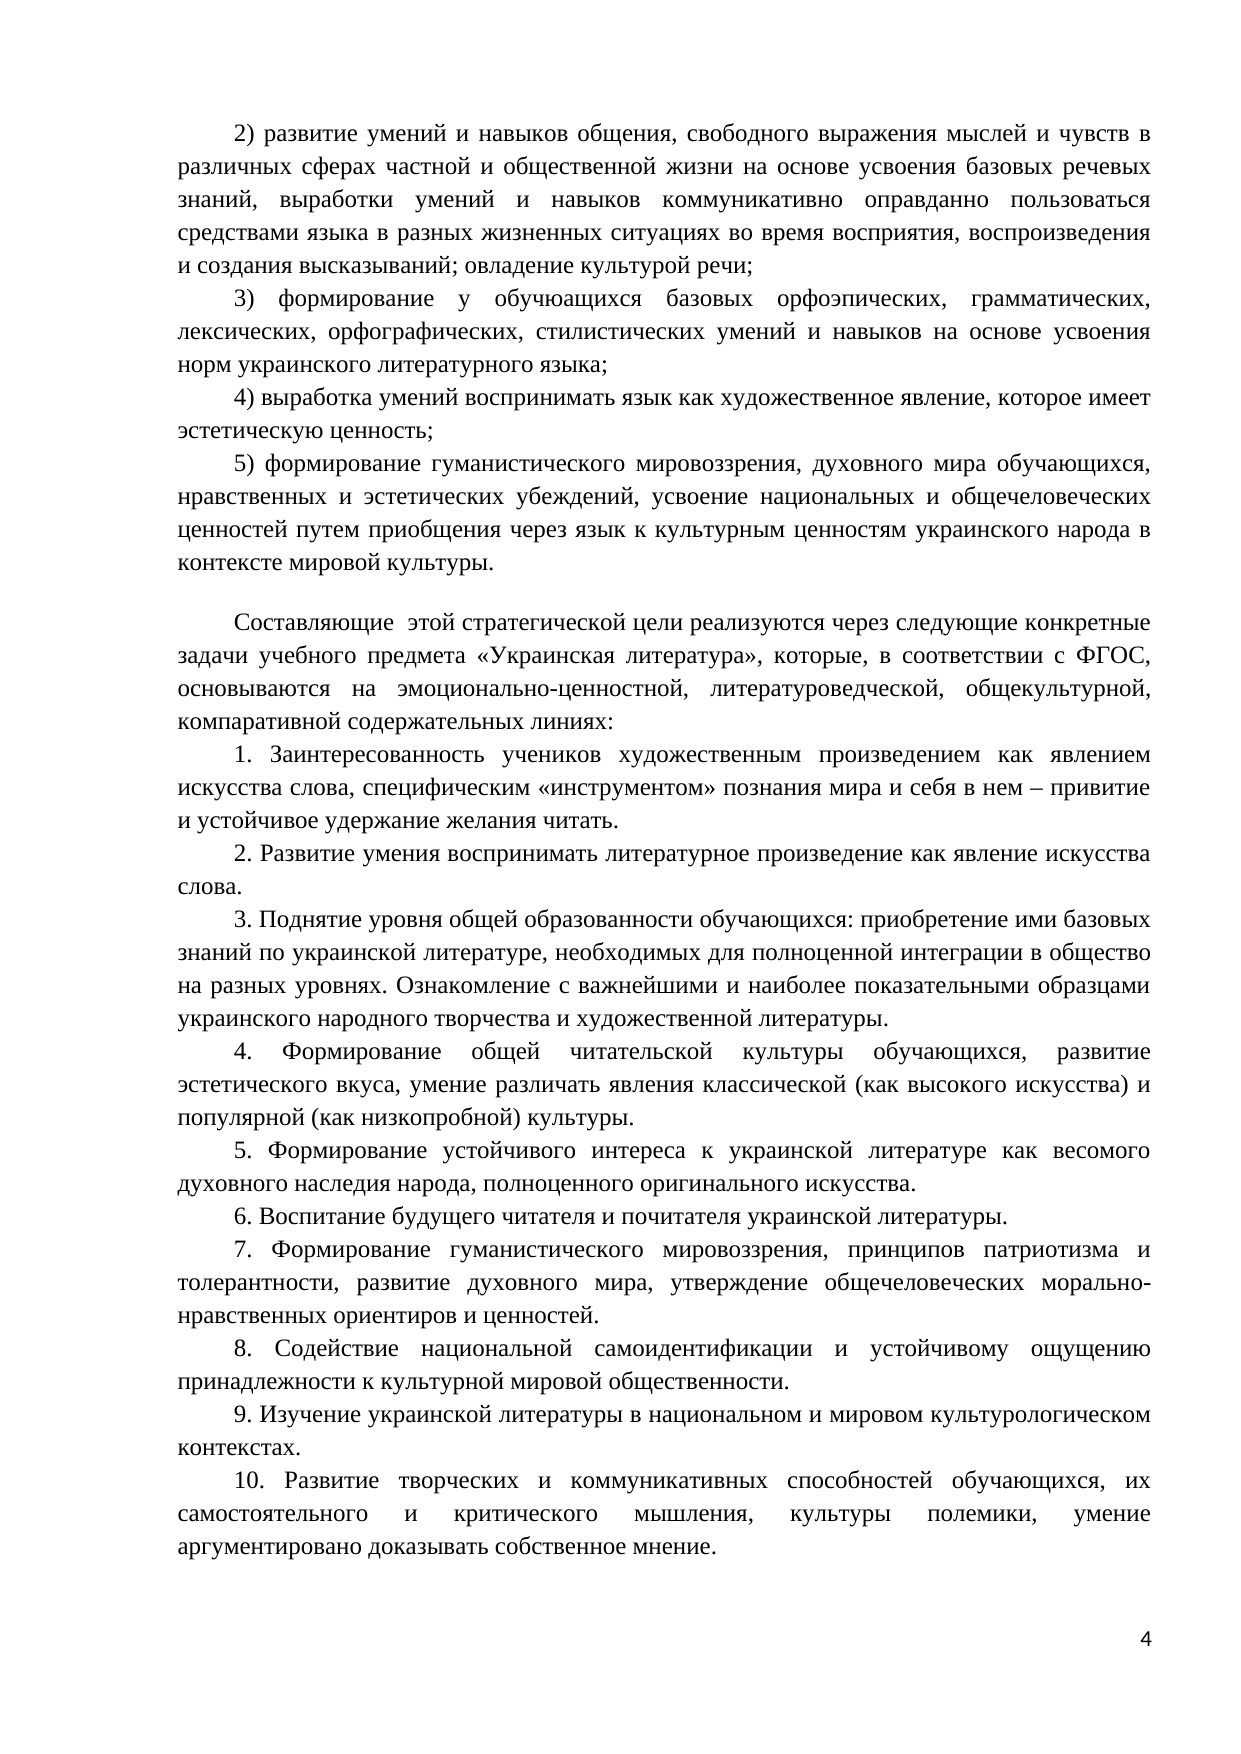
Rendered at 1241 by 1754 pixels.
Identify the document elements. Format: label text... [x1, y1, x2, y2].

text 7. Формирование гуманистического мировоззрения, принципов патриотизма и толерантности, развитие духовного мира, утверждение общечеловеческих морально-нравственных ориентиров и ценностей. [177, 1234, 1152, 1329]
text 9. Изучение украинской литературы в национальном и мировом культурологическом контекстах. [177, 1399, 1152, 1461]
text 3. Поднятие уровня общей образованности обучающихся: приобретение ими базовых знаний по украинской литературе, необходимых для полноценной интеграции в общество на разных уровнях. Ознакомление с важнейшими и наиболее показательными образцами украинского народного творчества и художественной литературы. [177, 904, 1152, 1032]
text 10. Развитие творческих и коммуникативных способностей обучающихся, их самостоятельного и критического мышления, культуры полемики, умение аргументировано доказывать собственное мнение. [177, 1465, 1152, 1560]
text 8. Содействие национальной самоидентификации и устойчивому ощущению принадлежности к культурной мировой общественности. [177, 1333, 1152, 1395]
text Составляющие этой стратегической цели реализуются через следующие конкретные задачи учебного предмета «Украинская литература», которые, в соответствии с ФГОС, основываются на эмоционально-ценностной, литературоведческой, общекультурной, компаративной содержательных линиях: [177, 607, 1152, 734]
text 5. Формирование устойчивого интереса к украинской литературе как весомого духовного наследия народа, полноценного оригинального искусства. [177, 1135, 1152, 1197]
text 4. Формирование общей читательской культуры обучающихся, развитие эстетического вкуса, умение различать явления классической (как высокого искусства) и популярной (как низкопробной) культуры. [177, 1036, 1152, 1131]
text 3) формирование у обучюащихся базовых орфоэпических, грамматических, лексических, орфографических, стилистических умений и навыков на основе усвоения норм украинского литературного языка; [177, 283, 1152, 378]
text 6. Воспитание будущего читателя и почитателя украинской литературы. [177, 1201, 1152, 1230]
text 2. Развитие умения воспринимать литературное произведение как явление искусства слова. [177, 838, 1152, 900]
text 5) формирование гуманистического мировоззрения, духовного мира обучающихся, нравственных и эстетических убеждений, усвоение национальных и общечеловеческих ценностей путем приобщения через язык к культурным ценностям украинского народа в контексте мировой культуры. [177, 448, 1152, 576]
text 4) выработка умений воспринимать язык как художественное явление, которое имеет эстетическую ценность; [177, 382, 1152, 444]
text 1. Заинтересованность учеников художественным произведением как явлением искусства слова, специфическим «инструментом» познания мира и себя в нем – привитие и устойчивое удержание желания читать. [177, 739, 1152, 834]
text 2) развитие умений и навыков общения, свободного выражения мыслей и чувств в различных сферах частной и общественной жизни на основе усвоения базовых речевых знаний, выработки умений и навыков коммуникативно оправданно пользоваться средствами языка в разных жизненных ситуациях во время восприятия, воспроизведения и создания высказываний; овладение культурой речи; [177, 118, 1152, 279]
